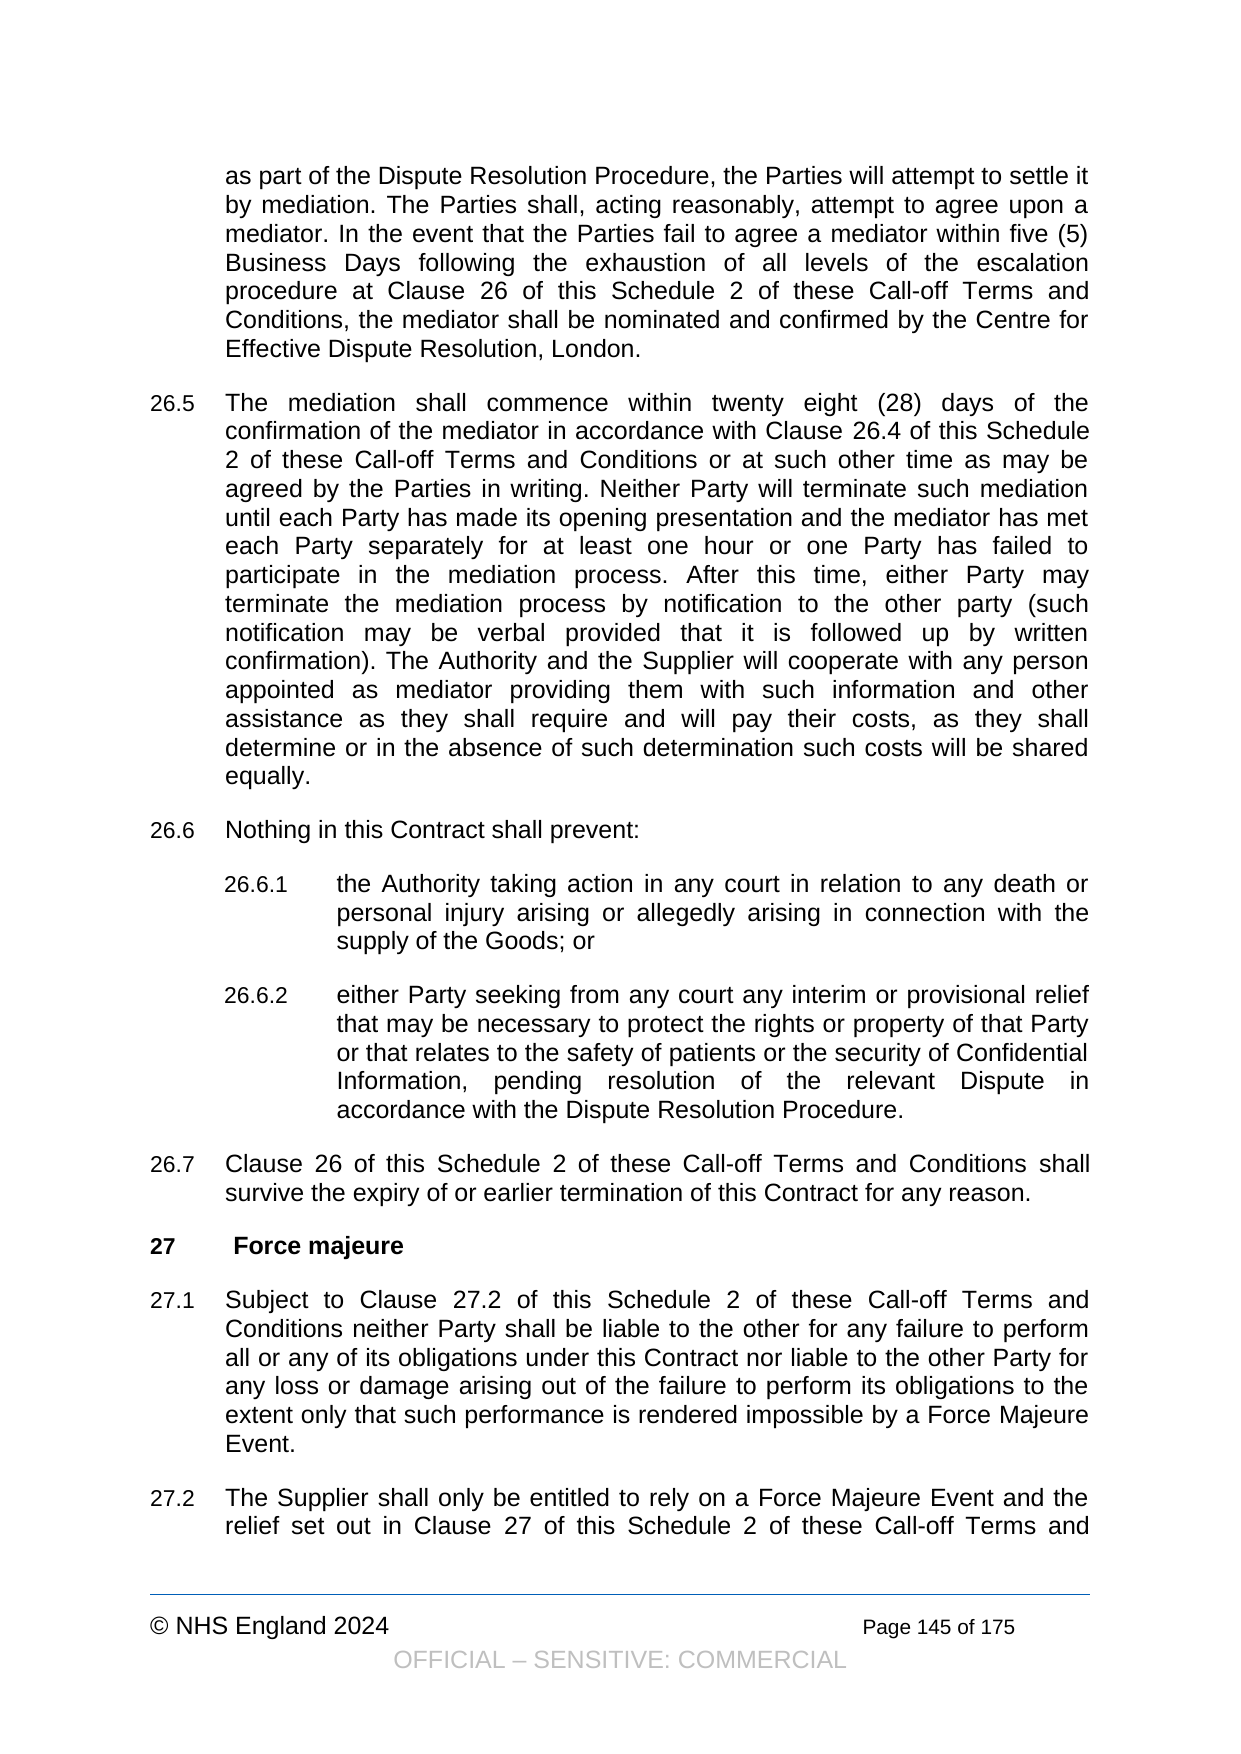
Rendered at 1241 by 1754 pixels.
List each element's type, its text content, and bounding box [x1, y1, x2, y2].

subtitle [150, 161, 1090, 362]
subtitle the Authority taking action in any court in relation to any death or personal injury arising or allegedly arising in connection with the supply of the Goods; or [224, 869, 1090, 955]
subtitle Subject to Clause 27.2 of this Schedule 2 of these Call-off Terms and Conditions neither Party shall be liable to the other for any failure to perform all or any of its obligations under this Contract nor liable to the other Party for any loss or damage arising out of the failure to perform its obligations to the extent only that such performance is rendered impossible by a Force Majeure Event. [150, 1285, 1090, 1457]
subtitle either Party seeking from any court any interim or provisional relief that may be necessary to protect the rights or property of that Party or that relates to the safety of patients or the security of Confidential Information, pending resolution of the relevant Dispute in accordance with the Dispute Resolution Procedure. [224, 980, 1090, 1124]
subtitle The mediation shall commence within twenty eight (28) days of the confirmation of the mediator in accordance with Clause 26.4 of this Schedule 2 of these Call-off Terms and Conditions or at such other time as may be agreed by the Parties in writing. Neither Party will terminate such mediation until each Party has made its opening presentation and the mediator has met each Party separately for at least one hour or one Party has failed to participate in the mediation process. After this time, either Party may terminate the mediation process by notification to the other party (such notification may be verbal provided that it is followed up by written confirmation). The Authority and the Supplier will cooperate with any person appointed as mediator providing them with such information and other assistance as they shall require and will pay their costs, as they shall determine or in the absence of such determination such costs will be shared equally. [150, 387, 1090, 790]
subtitle Force majeure [150, 1231, 1090, 1260]
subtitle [150, 1482, 1090, 1540]
subtitle Nothing in this Contract shall prevent: [150, 815, 1090, 844]
subtitle Clause 26 of this Schedule 2 of these Call-off Terms and Conditions shall survive the expiry of or earlier termination of this Contract for any reason. [150, 1149, 1090, 1206]
